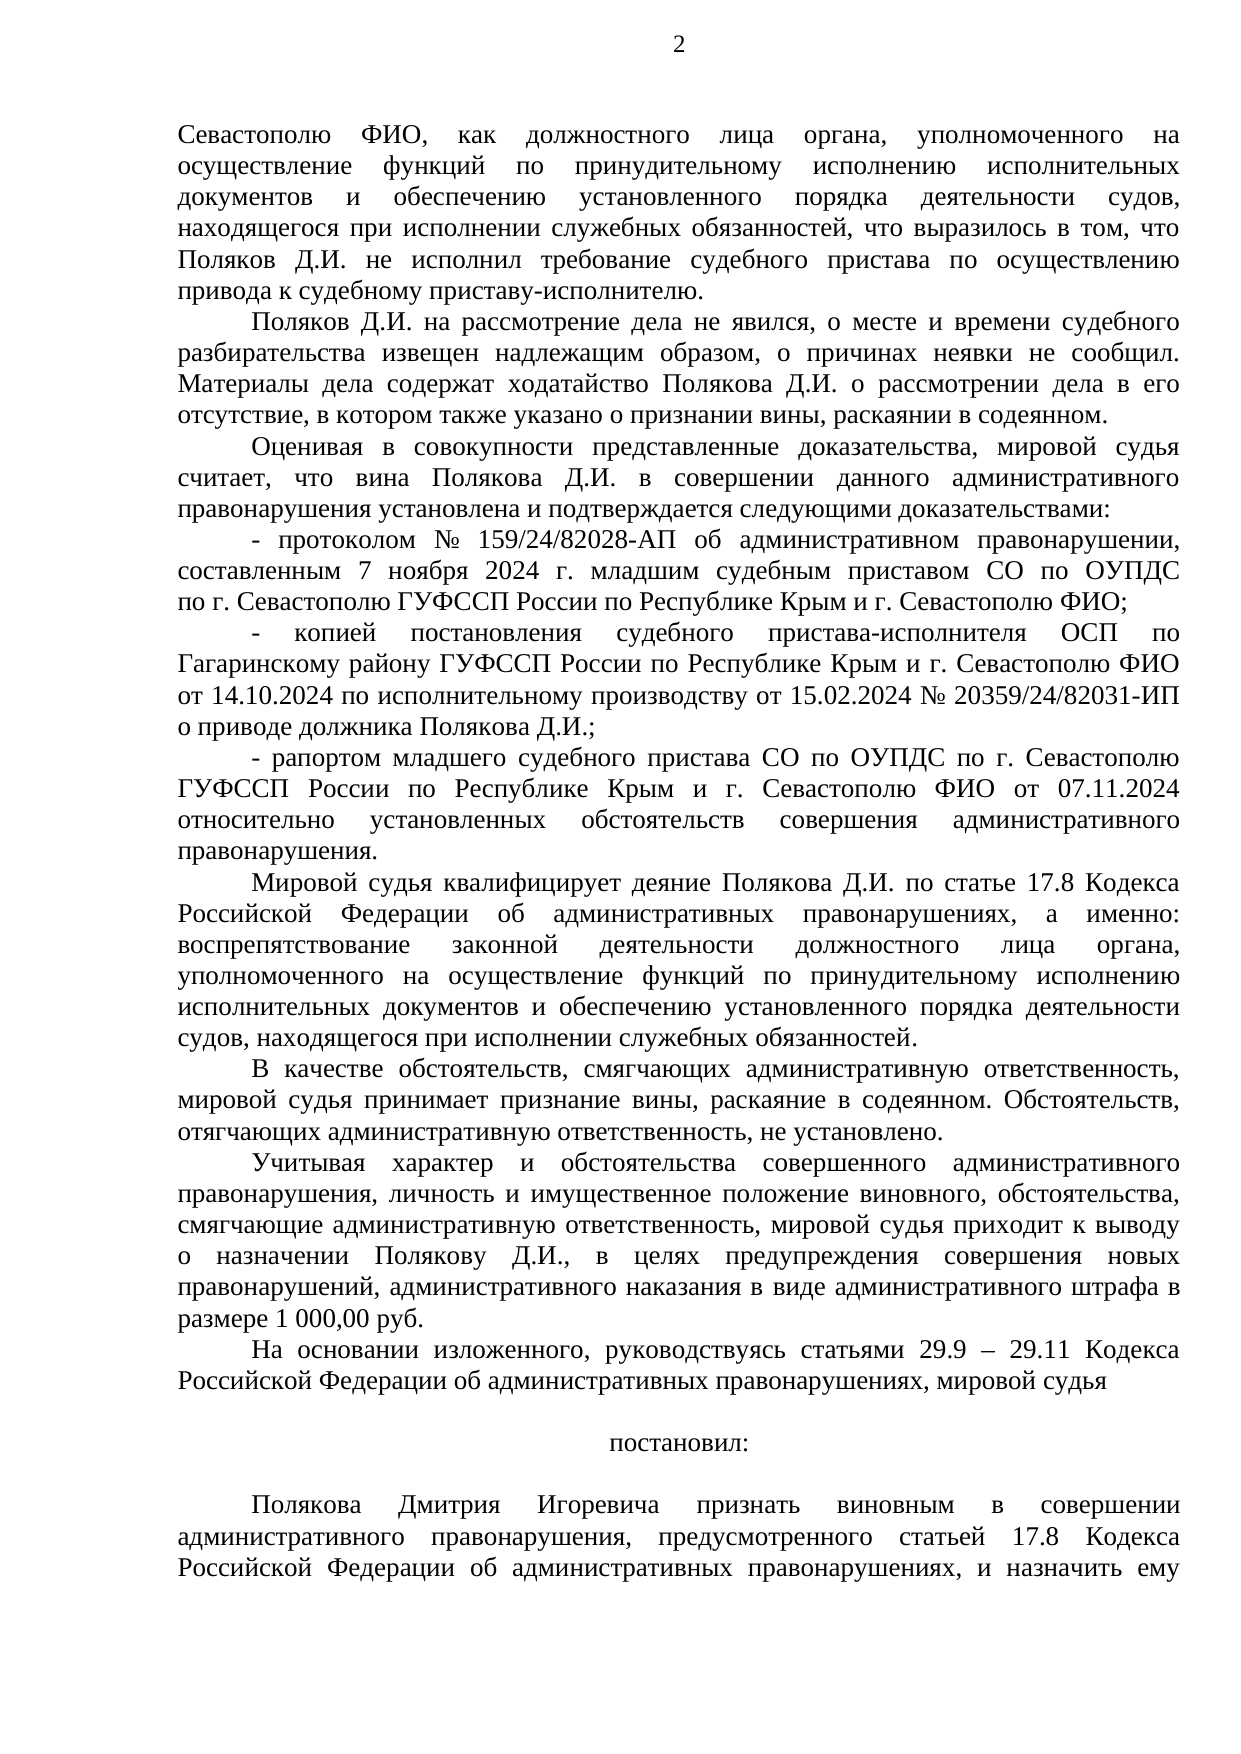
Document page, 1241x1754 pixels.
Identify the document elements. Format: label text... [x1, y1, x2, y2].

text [177, 118, 1181, 305]
text - копией постановления судебного пристава-исполнителя ОСП по Гагаринскому району ГУФССП России по Республике Крым и г. Севастополю ФИО от 14.10.2024 по исполнительному производству от 15.02.2024 № 20359/24/82031-ИП о приводе должника Полякова Д.И.; [177, 616, 1181, 741]
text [177, 1488, 1181, 1582]
text Мировой судья квалифицирует деяние Полякова Д.И. по статье 17.8 Кодекса Российской Федерации об административных правонарушениях, а именно: воспрепятствование законной деятельности должностного лица органа, уполномоченного на осуществление функций по принудительному исполнению исполнительных документов и обеспечению установленного порядка деятельности судов, находящегося при исполнении служебных обязанностей. [177, 866, 1181, 1052]
text Оценивая в совокупности представленные доказательства, мировой судья считает, что вина Полякова Д.И. в совершении данного административного правонарушения установлена и подтверждается следующими доказательствами: [177, 429, 1181, 523]
text - рапортом младшего судебного пристава СО по ОУПДС по г. Севастополю ГУФССП России по Республике Крым и г. Севастополю ФИО от 07.11.2024 относительно установленных обстоятельств совершения административного правонарушения. [177, 741, 1181, 866]
text - протоколом № 159/24/82028-АП об административном правонарушении, составленным 7 ноября 2024 г. младшим судебным приставом СО по ОУПДС по г. Севастополю ГУФССП России по Республике Крым и г. Севастополю ФИО; [177, 523, 1181, 616]
text Учитывая характер и обстоятельства совершенного административного правонарушения, личность и имущественное положение виновного, обстоятельства, смягчающие административную ответственность, мировой судья приходит к выводу о назначении Полякову Д.И., в целях предупреждения совершения новых правонарушений, административного наказания в виде административного штрафа в размере 1 000,00 руб. [177, 1146, 1181, 1333]
text Поляков Д.И. на рассмотрение дела не явился, о месте и времени судебного разбирательства извещен надлежащим образом, о причинах неявки не сообщил. Материалы дела содержат ходатайство Полякова Д.И. о рассмотрении дела в его отсутствие, в котором также указано о признании вины, раскаянии в содеянном. [177, 305, 1181, 429]
text На основании изложенного, руководствуясь статьями 29.9 – 29.11 Кодекса Российской Федерации об административных правонарушениях, мировой судья [177, 1333, 1181, 1395]
text В качестве обстоятельств, смягчающих административную ответственность, мировой судья принимает признание вины, раскаяние в содеянном. Обстоятельств, отягчающих административную ответственность, не установлено. [177, 1052, 1181, 1146]
text постановил: [177, 1426, 1181, 1457]
